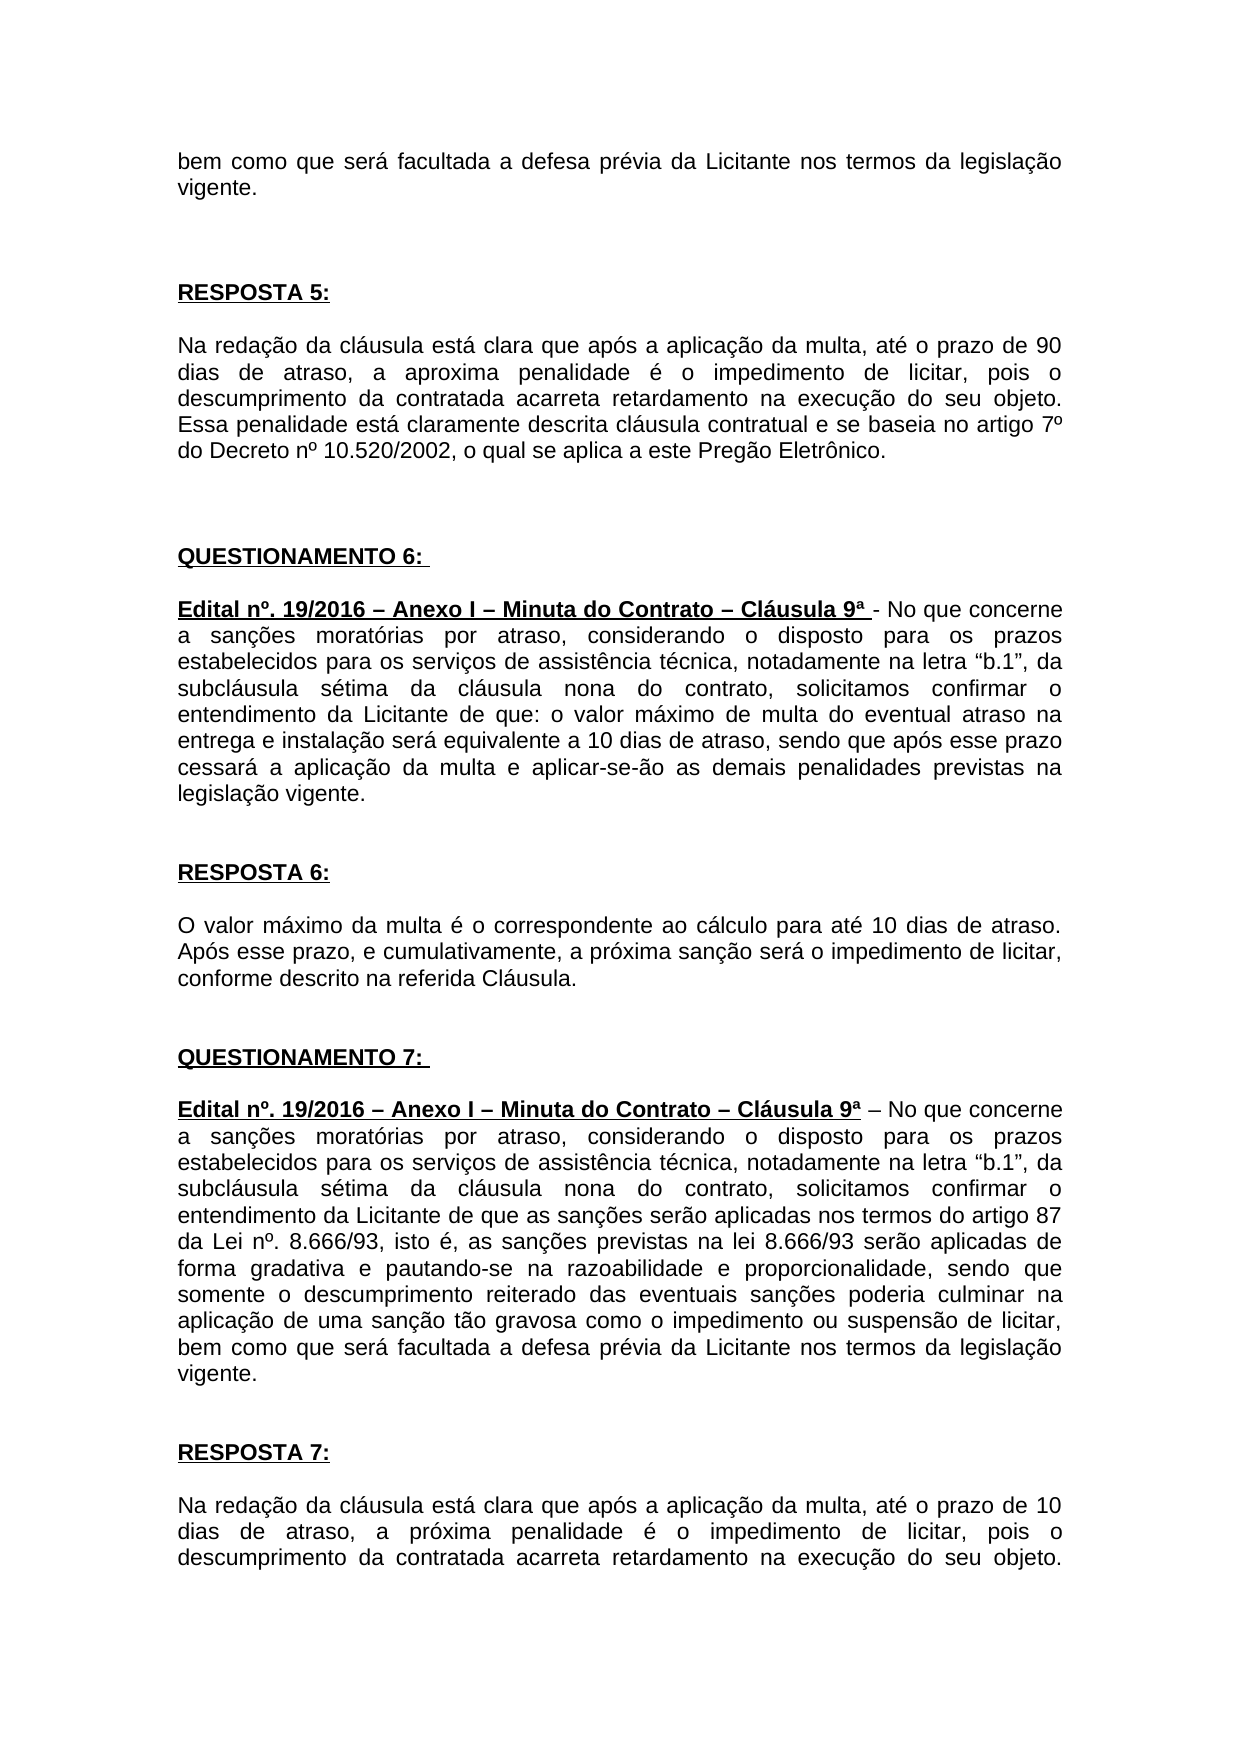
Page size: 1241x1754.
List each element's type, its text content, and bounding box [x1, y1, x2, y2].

text QUESTIONAMENTO 7: [177, 1044, 1063, 1070]
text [177, 1492, 1063, 1571]
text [177, 148, 1063, 200]
text RESPOSTA 7: [177, 1439, 1063, 1465]
text QUESTIONAMENTO 6: [177, 543, 1063, 569]
text RESPOSTA 6: [177, 859, 1063, 886]
text O valor máximo da multa é o correspondente ao cálculo para até 10 dias de atraso. Após esse prazo, e cumulativamente, a próxima sanção será o impedimento de licitar, conforme descrito na referida Cláusula. [177, 912, 1063, 991]
text RESPOSTA 5: [177, 279, 1063, 306]
text Na redação da cláusula está clara que após a aplicação da multa, até o prazo de 90 dias de atraso, a aproxima penalidade é o impedimento de licitar, pois o descumprimento da contratada acarreta retardamento na execução do seu objeto. Essa penalidade está claramente descrita cláusula contratual e se baseia no artigo 7º do Decreto nº 10.520/2002, o qual se aplica a este Pregão Eletrônico. [177, 332, 1063, 464]
text Edital nº. 19/2016 – Anexo I – Minuta do Contrato – Cláusula 9ª - No que concerne a sanções moratórias por atraso, considerando o disposto para os prazos estabelecidos para os serviços de assistência técnica, notadamente na letra “b.1”, da subcláusula sétima da cláusula nona do contrato, solicitamos confirmar o entendimento da Licitante de que: o valor máximo de multa do eventual atraso na entrega e instalação será equivalente a 10 dias de atraso, sendo que após esse prazo cessará a aplicação da multa e aplicar-se-ão as demais penalidades previstas na legislação vigente. [177, 596, 1063, 806]
